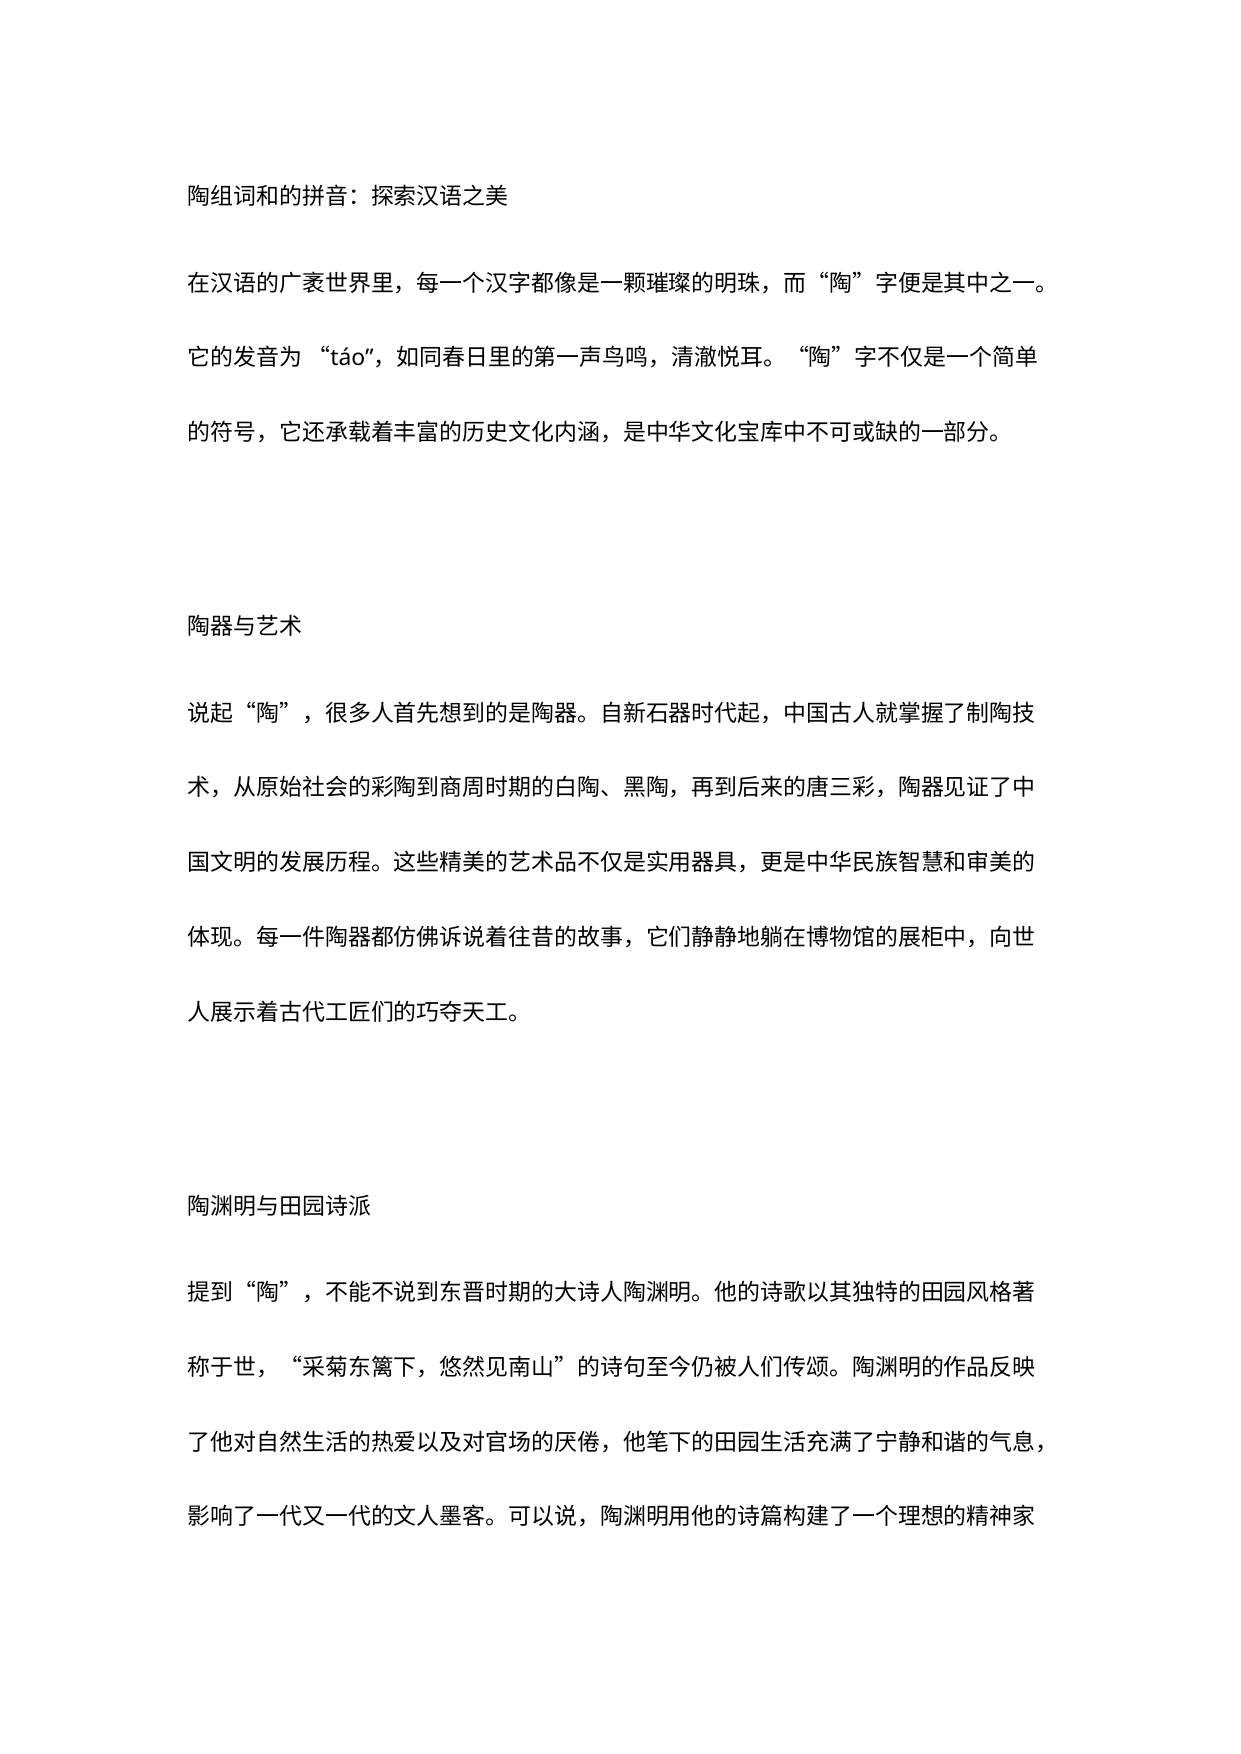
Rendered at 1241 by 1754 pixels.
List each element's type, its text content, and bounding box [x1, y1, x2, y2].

text 陶器与艺术 [187, 592, 1053, 657]
text 陶渊明与田园诗派 [187, 1172, 1053, 1237]
text 说起“陶”，很多人首先想到的是陶器。自新石器时代起，中国古人就掌握了制陶技术，从原始社会的彩陶到商周时期的白陶、黑陶，再到后来的唐三彩，陶器见证了中国文明的发展历程。这些精美的艺术品不仅是实用器具，更是中华民族智慧和审美的体现。每一件陶器都仿佛诉说着往昔的故事，它们静静地躺在博物馆的展柜中，向世人展示着古代工匠们的巧夺天工。 [187, 679, 1053, 1042]
text 在汉语的广袤世界里，每一个汉字都像是一颗璀璨的明珠，而“陶”字便是其中之一。它的发音为 “táo”，如同春日里的第一声鸟鸣，清澈悦耳。“陶”字不仅是一个简单的符号，它还承载着丰富的历史文化内涵，是中华文化宝库中不可或缺的一部分。 [187, 248, 1053, 463]
text 陶组词和的拼音：探索汉语之美 [187, 162, 1053, 227]
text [187, 1258, 1053, 1547]
